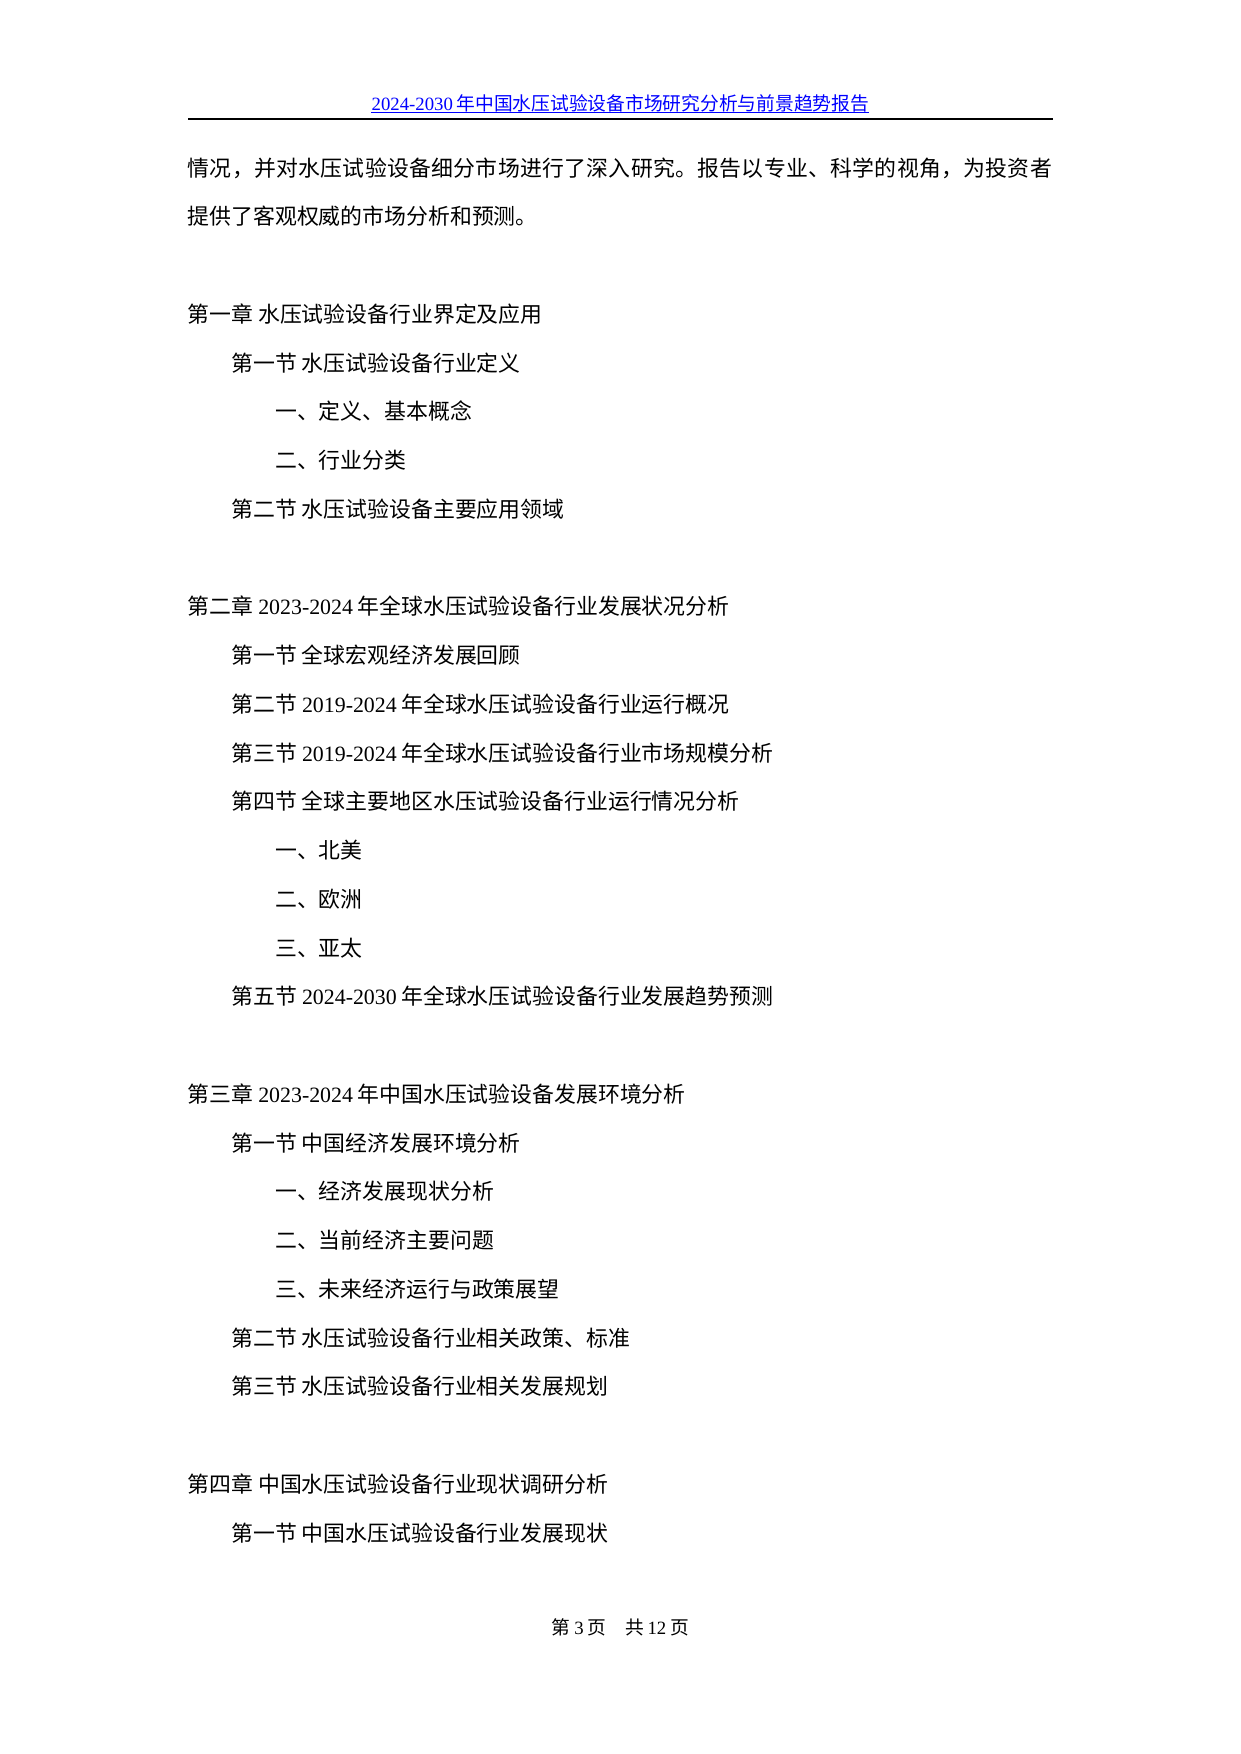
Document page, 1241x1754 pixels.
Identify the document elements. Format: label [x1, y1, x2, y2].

text [187, 150, 1053, 1548]
